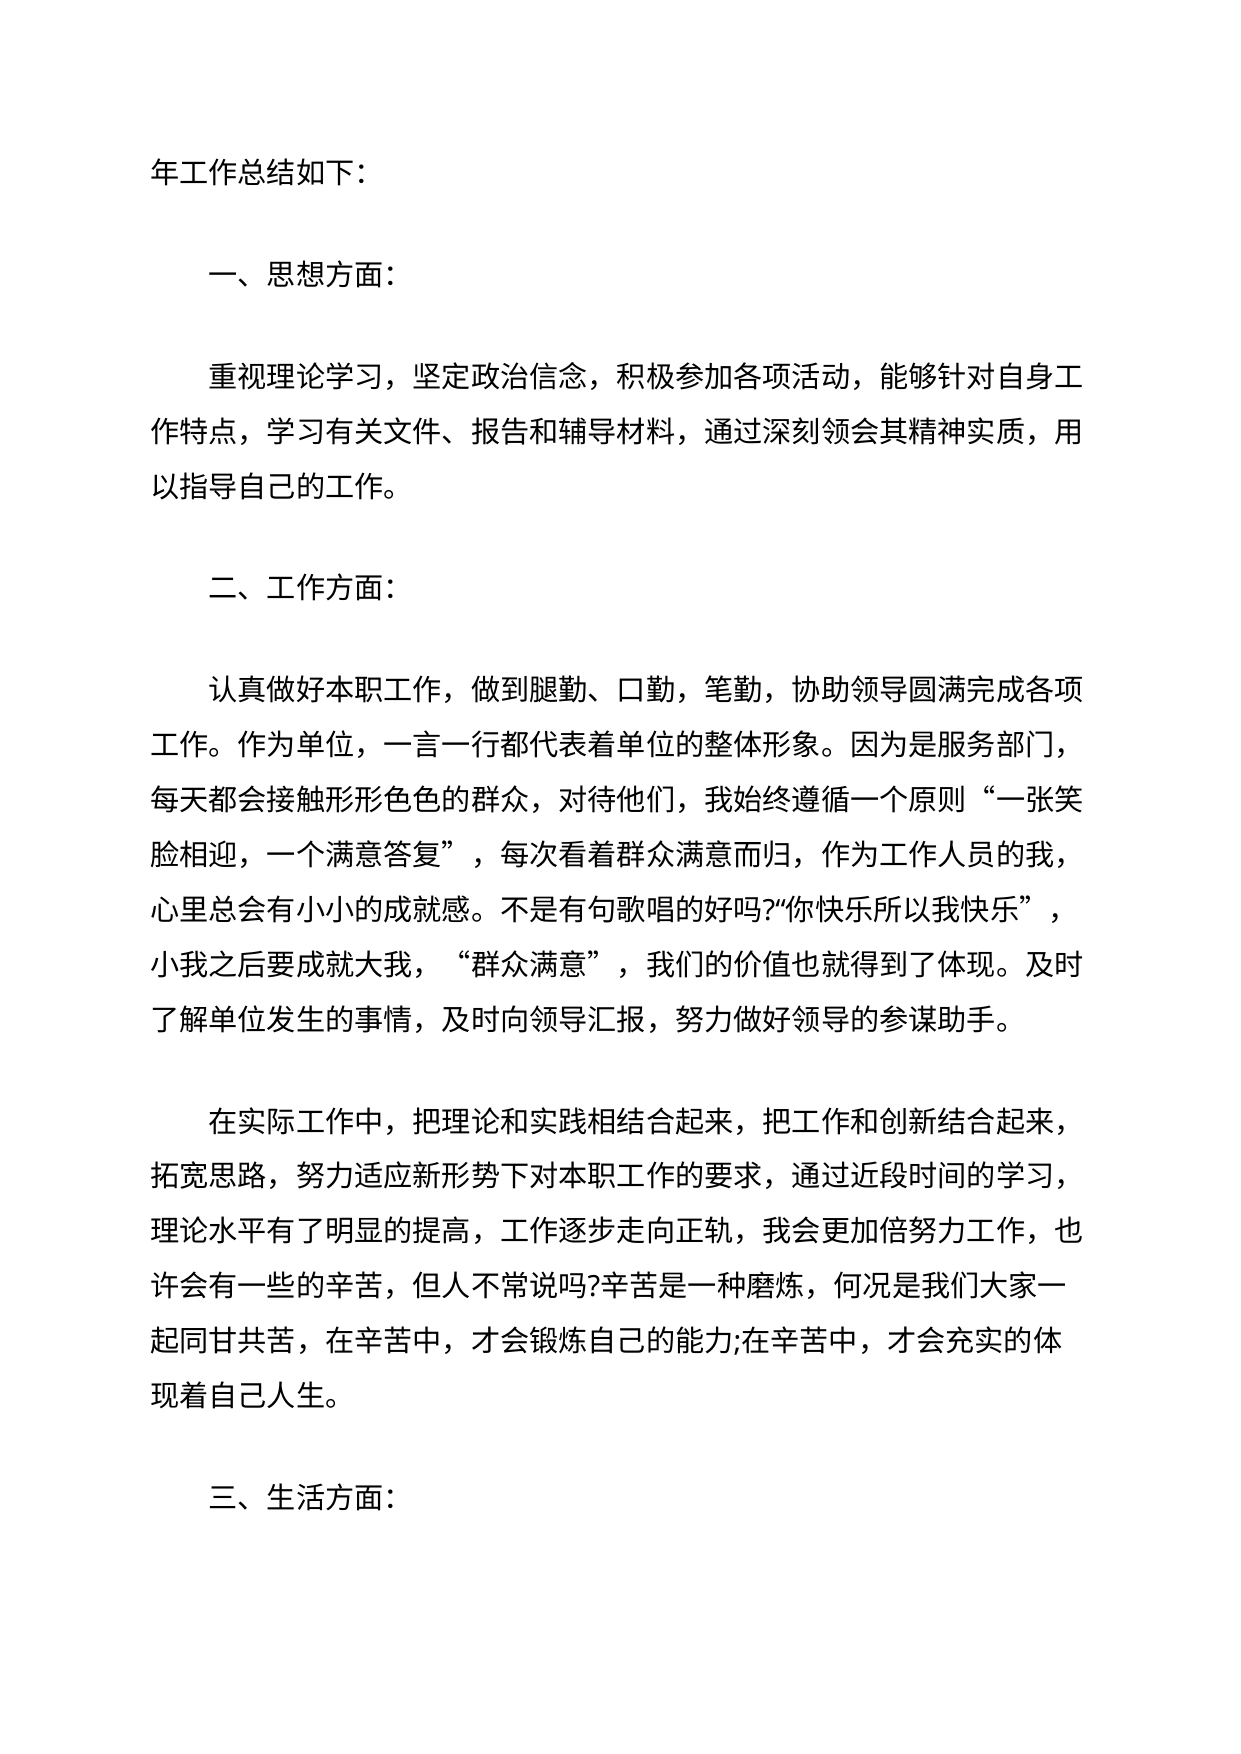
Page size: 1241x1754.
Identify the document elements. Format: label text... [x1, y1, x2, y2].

text 重视理论学习，坚定政治信念，积极参加各项活动，能够针对自身工作特点，学习有关文件、报告和辅导材料，通过深刻领会其精神实质，用以指导自己的工作。 [150, 353, 1090, 506]
text 三、生活方面： [150, 1474, 1090, 1517]
text 二、工作方面： [150, 565, 1090, 607]
text 认真做好本职工作，做到腿勤、口勤，笔勤，协助领导圆满完成各项工作。作为单位，一言一行都代表着单位的整体形象。因为是服务部门，每天都会接触形形色色的群众，对待他们，我始终遵循一个原则“一张笑脸相迎，一个满意答复”，每次看着群众满意而归，作为工作人员的我，心里总会有小小的成就感。不是有句歌唱的好吗?“你快乐所以我快乐”，小我之后要成就大我，“群众满意”，我们的价值也就得到了体现。及时了解单位发生的事情，及时向领导汇报，努力做好领导的参谋助手。 [150, 667, 1090, 1039]
text 在实际工作中，把理论和实践相结合起来，把工作和创新结合起来，拓宽思路，努力适应新形势下对本职工作的要求，通过近段时间的学习，理论水平有了明显的提高，工作逐步走向正轨，我会更加倍努力工作，也许会有一些的辛苦，但人不常说吗?辛苦是一种磨炼，何况是我们大家一起同甘共苦，在辛苦中，才会锻炼自己的能力;在辛苦中，才会充实的体现着自己人生。 [150, 1098, 1090, 1415]
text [150, 150, 1090, 192]
text 一、思想方面： [150, 252, 1090, 294]
